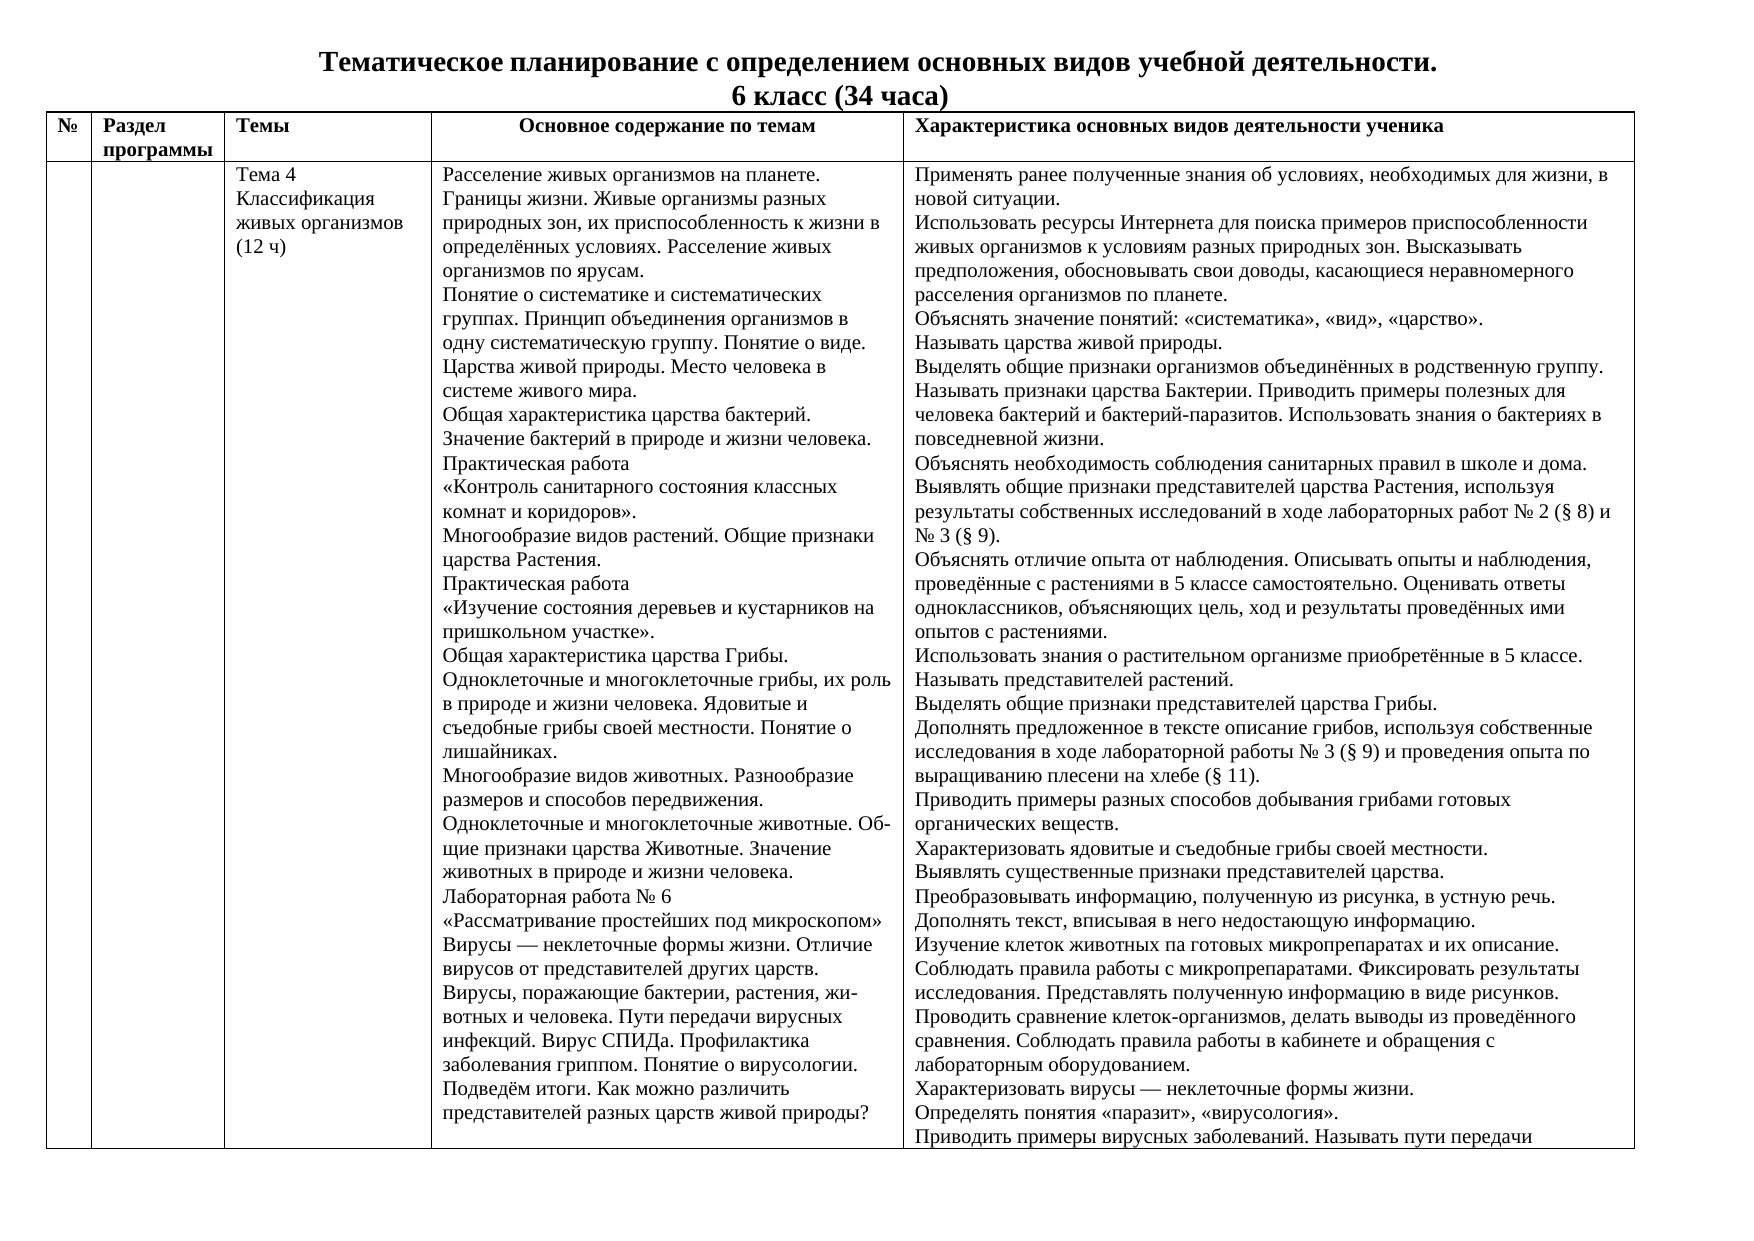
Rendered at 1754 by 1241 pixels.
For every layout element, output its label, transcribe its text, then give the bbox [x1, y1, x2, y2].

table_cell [904, 162, 1634, 1148]
table_header Темы [225, 113, 431, 161]
table_header Раздел программы [92, 113, 224, 161]
text 6 класс (34 часа) [44, 78, 1636, 111]
table_header № [47, 113, 91, 161]
table_cell [92, 162, 224, 1148]
table_cell [47, 162, 91, 1148]
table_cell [432, 162, 903, 1148]
table_header Характеристика основных видов деятельности ученика [904, 113, 1634, 161]
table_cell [225, 162, 431, 1148]
text Тематическое планирование с определением основных видов учебной деятельности. [44, 44, 1636, 78]
table_header Основное содержание по темам [432, 113, 903, 161]
